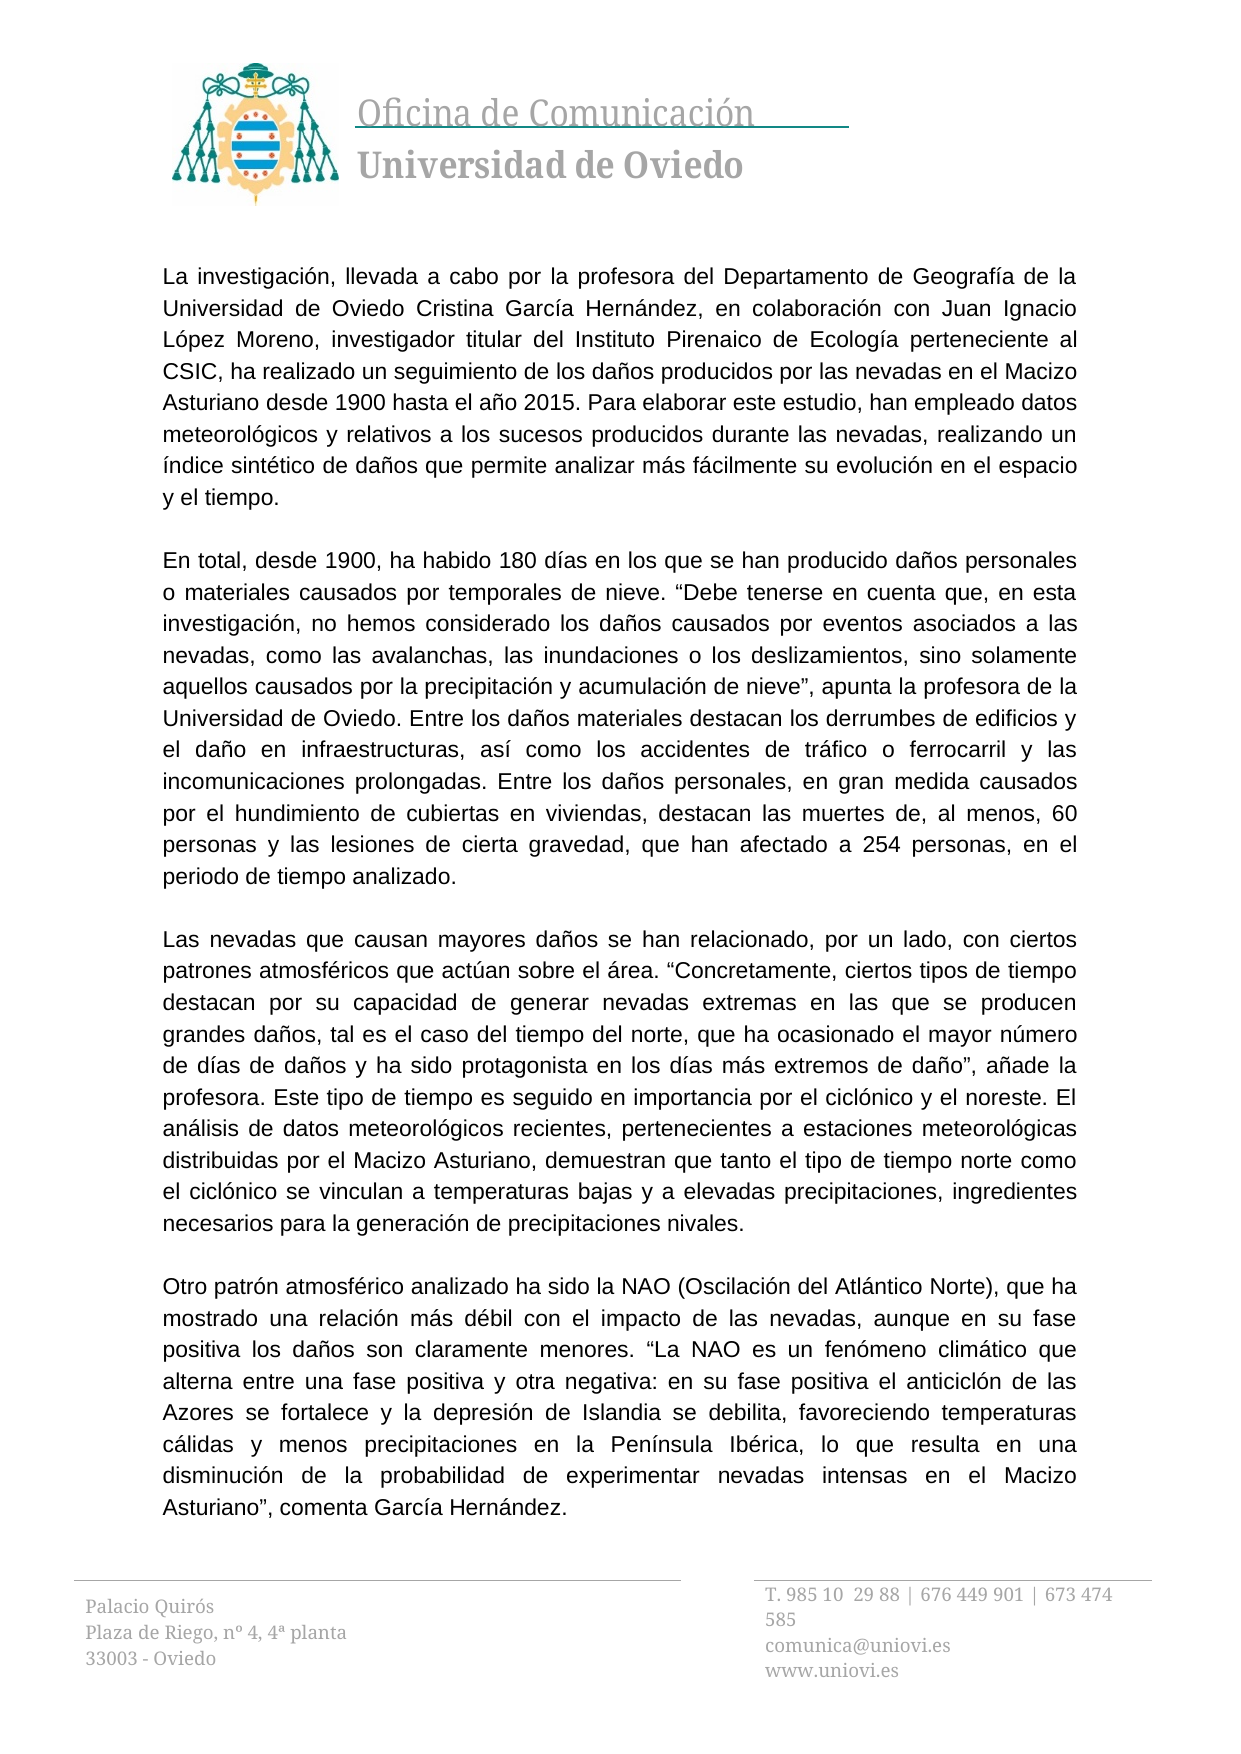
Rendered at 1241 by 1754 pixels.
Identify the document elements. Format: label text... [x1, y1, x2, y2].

text Otro patrón atmosférico analizado ha sido la NAO (Oscilación del Atlántico Norte), que ha mostrado una relación más débil con el impacto de las nevadas, aunque en su fase positiva los daños son claramente menores. “La NAO es un fenómeno climático que alterna entre una fase positiva y otra negativa: en su fase positiva el anticiclón de las Azores se fortalece y la depresión de Islandia se debilita, favoreciendo temperaturas cálidas y menos precipitaciones en la Península Ibérica, lo que resulta en una disminución de la probabilidad de experimentar nevadas intensas en el Macizo Asturiano”, comenta García Hernández. [162, 1273, 1078, 1520]
text La investigación, llevada a cabo por la profesora del Departamento de Geografía de la Universidad de Oviedo Cristina García Hernández, en colaboración con Juan Ignacio López Moreno, investigador titular del Instituto Pirenaico de Ecología perteneciente al CSIC, ha realizado un seguimiento de los daños producidos por las nevadas en el Macizo Asturiano desde 1900 hasta el año 2015. Para elaborar este estudio, han empleado datos meteorológicos y relativos a los sucesos producidos durante las nevadas, realizando un índice sintético de daños que permite analizar más fácilmente su evolución en el espacio y el tiempo. [162, 263, 1078, 510]
text Las nevadas que causan mayores daños se han relacionado, por un lado, con ciertos patrones atmosféricos que actúan sobre el área. “Concretamente, ciertos tipos de tiempo destacan por su capacidad de generar nevadas extremas en las que se producen grandes daños, tal es el caso del tiempo del norte, que ha ocasionado el mayor número de días de daños y ha sido protagonista en los días más extremos de daño”, añade la profesora. Este tipo de tiempo es seguido en importancia por el ciclónico y el noreste. El análisis de datos meteorológicos recientes, pertenecientes a estaciones meteorológicas distribuidas por el Macizo Asturiano, demuestran que tanto el tipo de tiempo norte como el ciclónico se vinculan a temperaturas bajas y a elevadas precipitaciones, ingredientes necesarios para la generación de precipitaciones nivales. [162, 926, 1078, 1236]
text En total, desde 1900, ha habido 180 días en los que se han producido daños personales o materiales causados por temporales de nieve. “Debe tenerse en cuenta que, en esta investigación, no hemos considerado los daños causados por eventos asociados a las nevadas, como las avalanchas, las inundaciones o los deslizamientos, sino solamente aquellos causados por la precipitación y acumulación de nieve”, apunta la profesora de la Universidad de Oviedo. Entre los daños materiales destacan los derrumbes de edificios y el daño en infraestructuras, así como los accidentes de tráfico o ferrocarril y las incomunicaciones prolongadas. Entre los daños personales, en gran medida causados por el hundimiento de cubiertas en viviendas, destacan las muertes de, al menos, 60 personas y las lesiones de cierta gravedad, que han afectado a 254 personas, en el periodo de tiempo analizado. [162, 547, 1078, 889]
